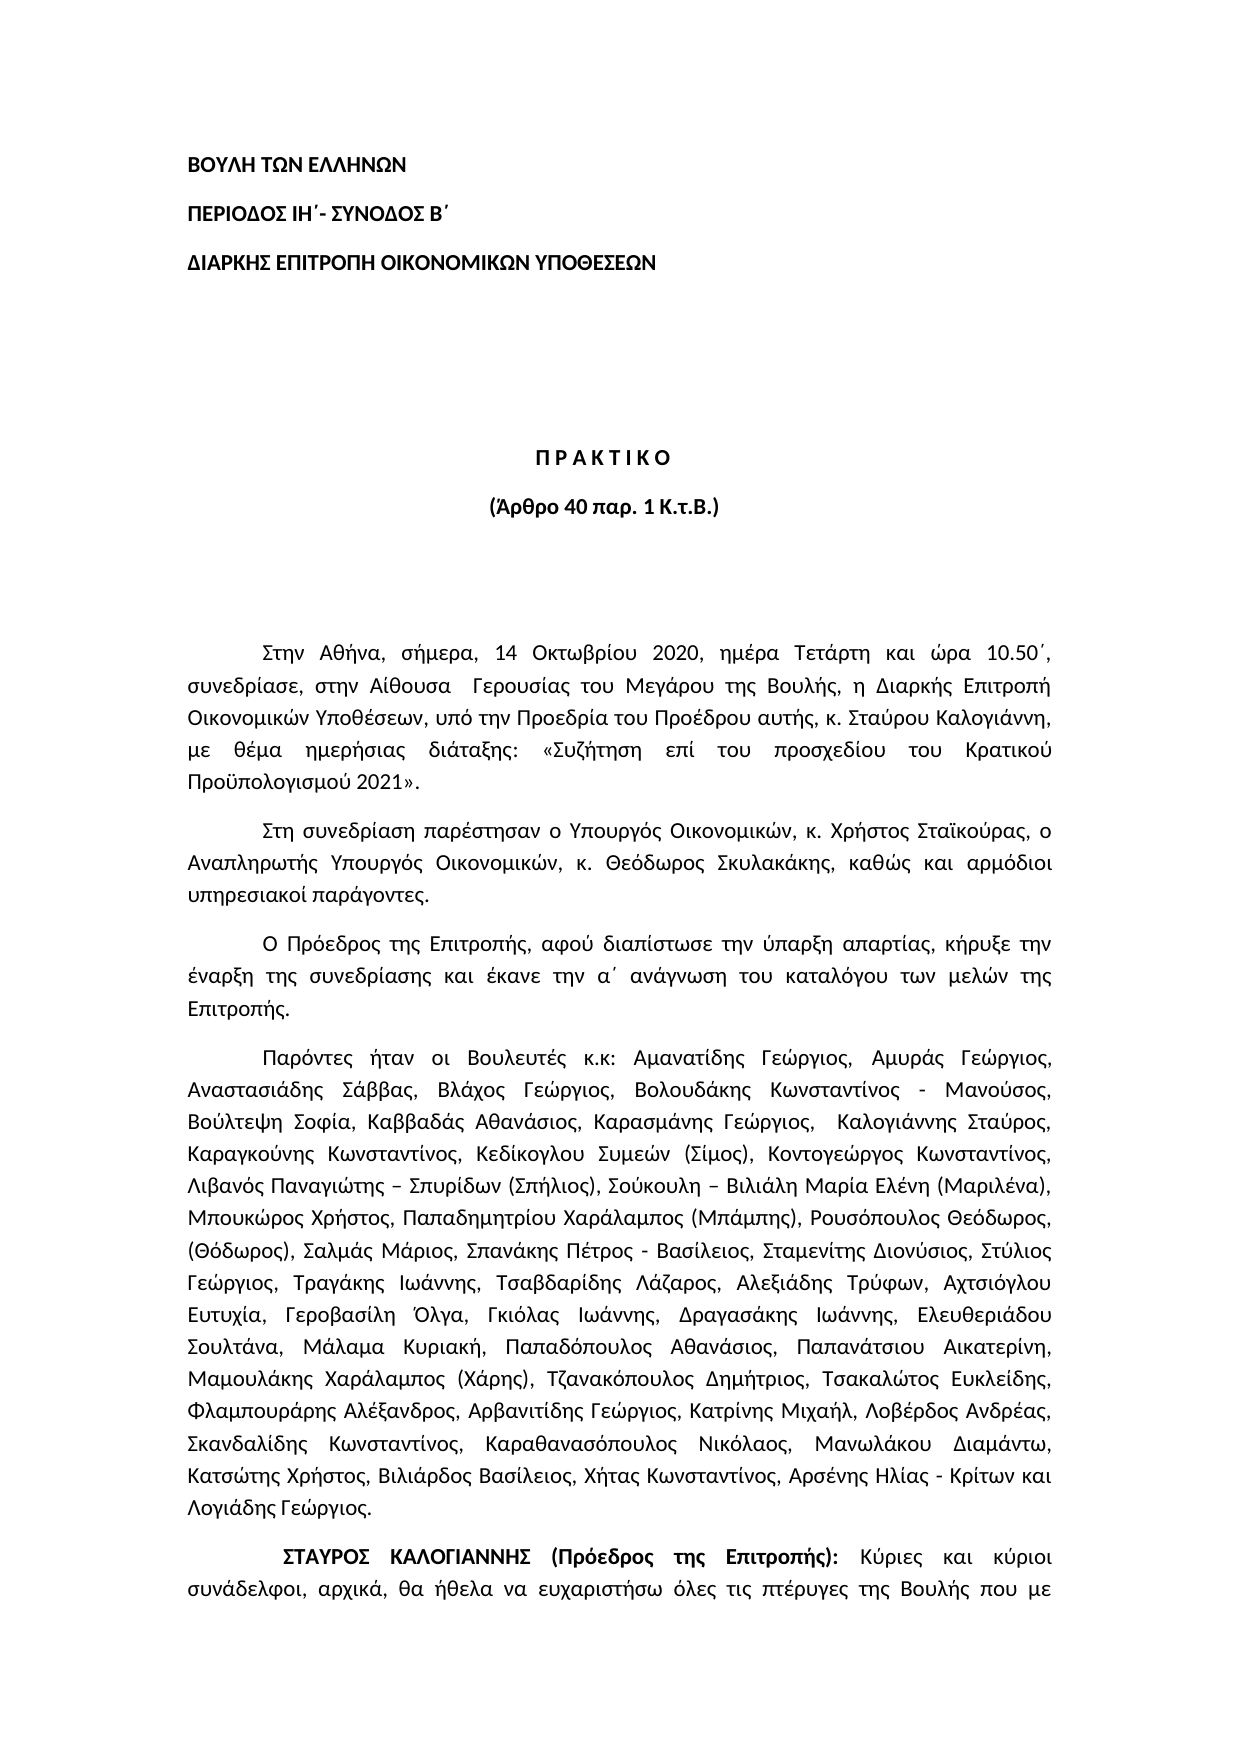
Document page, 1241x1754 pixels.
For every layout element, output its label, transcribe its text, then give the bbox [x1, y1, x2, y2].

text Ο Πρόεδρος της Επιτροπής, αφού διαπίστωσε την ύπαρξη απαρτίας, κήρυξε την έναρξη της συνεδρίασης και έκανε την α΄ ανάγνωση του καταλόγου των μελών της Επιτροπής. [187, 929, 1053, 1022]
text Παρόντες ήταν οι Βουλευτές κ.κ: Αμανατίδης Γεώργιος, Αμυράς Γεώργιος, Αναστασιάδης Σάββας, Βλάχος Γεώργιος, Βολουδάκης Κωνσταντίνος - Μανούσος, Βούλτεψη Σοφία, Καββαδάς Αθανάσιος, Καρασμάνης Γεώργιος, Καλογιάννης Σταύρος, Καραγκούνης Κωνσταντίνος, Κεδίκογλου Συμεών (Σίμος), Κοντογεώργος Κωνσταντίνος, Λιβανός Παναγιώτης – Σπυρίδων (Σπήλιος), Σούκουλη – Βιλιάλη Μαρία Ελένη (Μαριλένα), Μπουκώρος Χρήστος, Παπαδημητρίου Χαράλαμπος (Μπάμπης), Ρουσόπουλος Θεόδωρος, (Θόδωρος), Σαλμάς Μάριος, Σπανάκης Πέτρος - Βασίλειος, Σταμενίτης Διονύσιος, Στύλιος Γεώργιος, Τραγάκης Ιωάννης, Τσαβδαρίδης Λάζαρος, Αλεξιάδης Τρύφων, Αχτσιόγλου Ευτυχία, Γεροβασίλη Όλγα, Γκιόλας Ιωάννης, Δραγασάκης Ιωάννης, Ελευθεριάδου Σουλτάνα, Μάλαμα Κυριακή, Παπαδόπουλος Αθανάσιος, Παπανάτσιου Αικατερίνη, Μαμουλάκης Χαράλαμπος (Χάρης), Τζανακόπουλος Δημήτριος, Τσακαλώτος Ευκλείδης, Φλαμπουράρης Αλέξανδρος, Αρβανιτίδης Γεώργιος, Κατρίνης Μιχαήλ, Λοβέρδος Ανδρέας, Σκανδαλίδης Κωνσταντίνος, Καραθανασόπουλος Νικόλαος, Μανωλάκου Διαμάντω, Κατσώτης Χρήστος, Βιλιάρδος Βασίλειος, Χήτας Κωνσταντίνος, Αρσένης Ηλίας - Κρίτων και Λογιάδης Γεώργιος. [187, 1043, 1053, 1521]
text (Άρθρο 40 παρ. 1 Κ.τ.Β.) [187, 492, 1053, 520]
text Π Ρ Α Κ Τ Ι Κ Ο [187, 443, 1053, 471]
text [187, 1542, 1053, 1602]
text ΒΟΥΛΗ ΤΩΝ ΕΛΛΗΝΩΝ [187, 150, 1053, 178]
text ΔΙΑΡΚΗΣ ΕΠΙΤΡΟΠΗ ΟΙΚΟΝΟΜΙΚΩΝ ΥΠΟΘΕΣΕΩΝ [187, 248, 1053, 276]
text ΠΕΡΙΟΔΟΣ ΙΗ΄- ΣΥΝΟΔΟΣ Β΄ [187, 199, 1053, 227]
text Στη συνεδρίαση παρέστησαν ο Υπουργός Οικονομικών, κ. Χρήστος Σταϊκούρας, ο Αναπληρωτής Υπουργός Οικονομικών, κ. Θεόδωρος Σκυλακάκης, καθώς και αρμόδιοι υπηρεσιακοί παράγοντες. [187, 816, 1053, 908]
text Στην Αθήνα, σήμερα, 14 Οκτωβρίου 2020, ημέρα Τετάρτη και ώρα 10.50΄, συνεδρίασε, στην Αίθουσα Γερουσίας του Μεγάρου της Βουλής, η Διαρκής Επιτροπή Οικονομικών Υποθέσεων, υπό την Προεδρία του Προέδρου αυτής, κ. Σταύρου Καλογιάννη, με θέμα ημερήσιας διάταξης: «Συζήτηση επί του προσχεδίου του Κρατικού Προϋπολογισμού 2021». [187, 638, 1053, 795]
